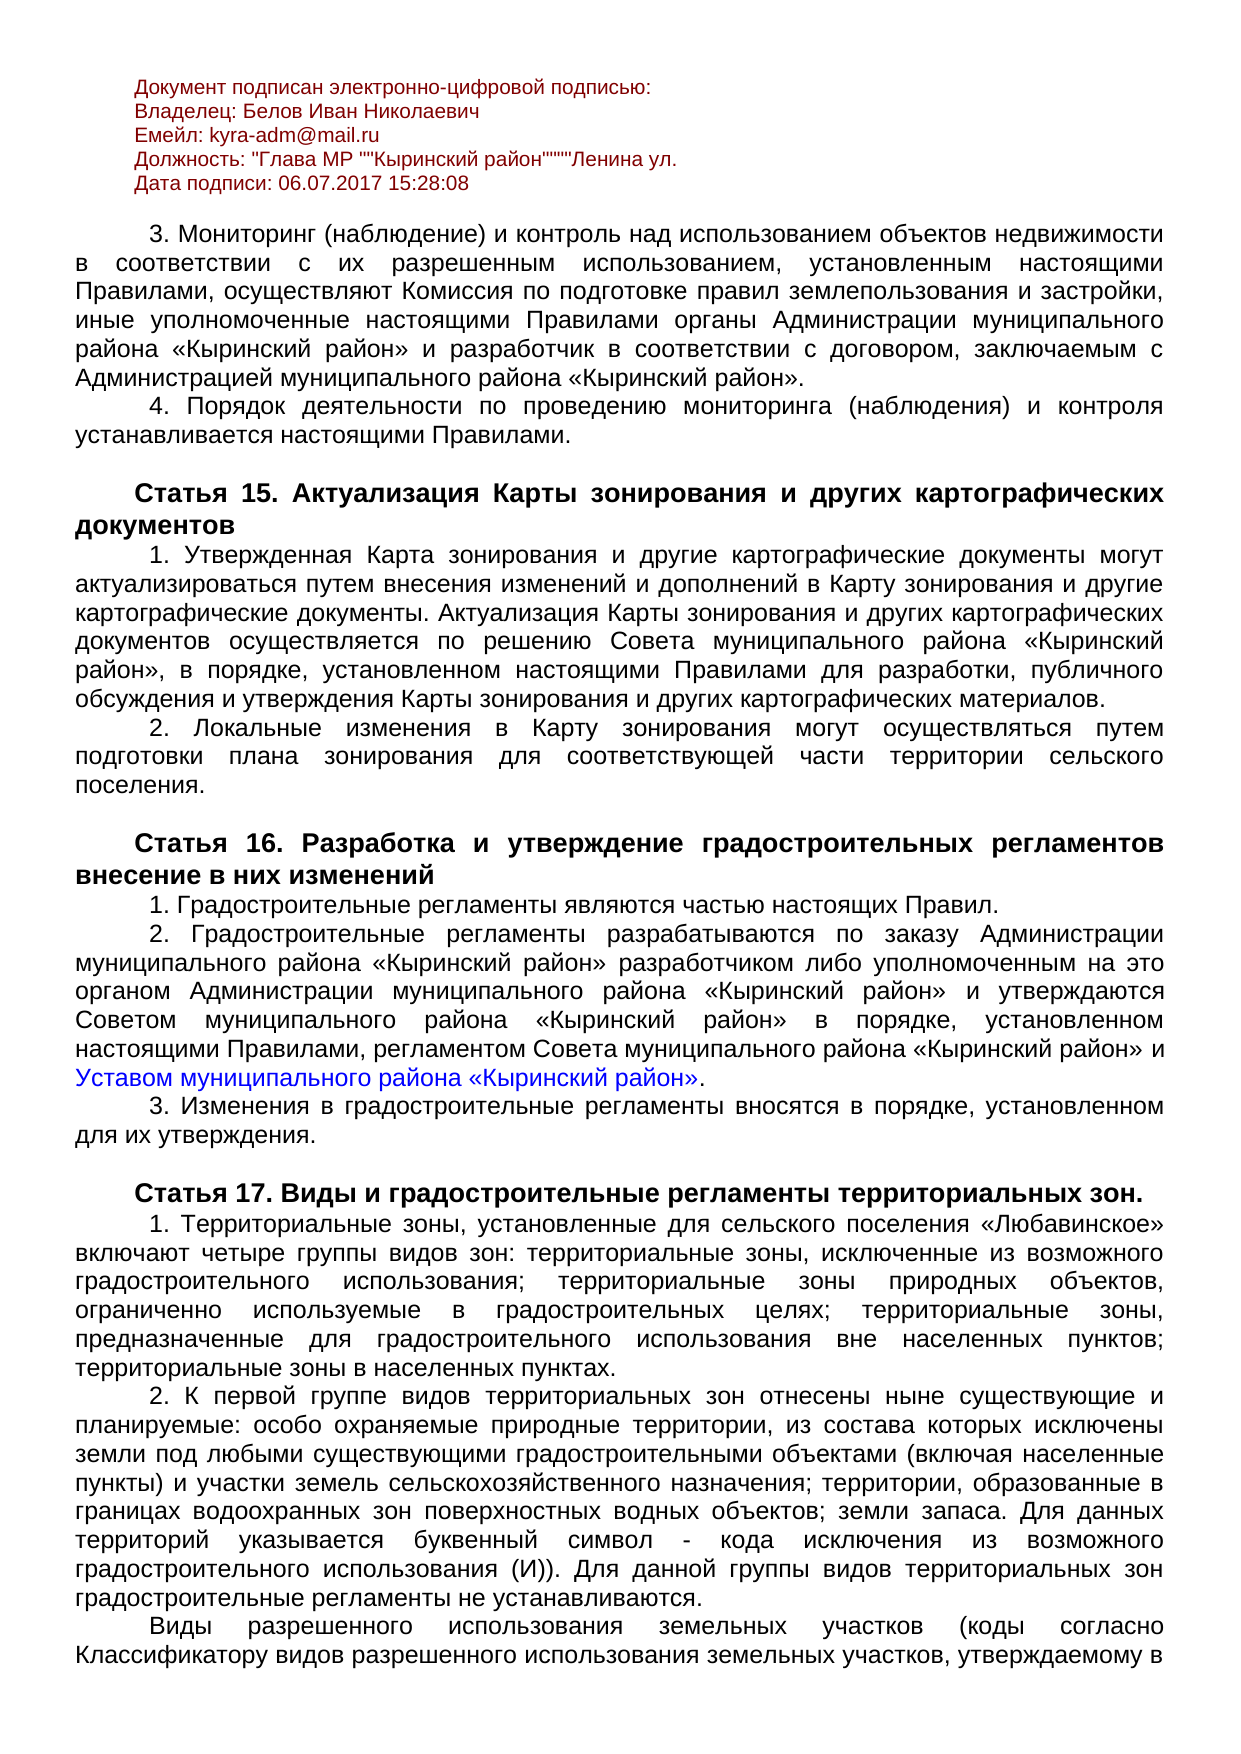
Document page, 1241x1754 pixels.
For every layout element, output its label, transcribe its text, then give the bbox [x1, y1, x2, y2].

text 2. Локальные изменения в Карту зонирования могут осуществляться путем подготовки плана зонирования для соответствующей части территории сельского поселения. [75, 712, 1165, 799]
subtitle Статья 17. Виды и градостроительные регламенты территориальных зон. [75, 1177, 1165, 1209]
subtitle Статья 15. Актуализация Карты зонирования и других картографических документов [75, 477, 1165, 540]
text 1. Территориальные зоны, установленные для сельского поселения «Любавинское» включают четыре группы видов зон: территориальные зоны, исключенные из возможного градостроительного использования; территориальные зоны природных объектов, ограниченно используемые в градостроительных целях; территориальные зоны, предназначенные для градостроительного использования вне населенных пунктов; территориальные зоны в населенных пунктах. [75, 1209, 1165, 1381]
text 3. Мониторинг (наблюдение) и контроль над использованием объектов недвижимости в соответствии с их разрешенным использованием, установленным настоящими Правилами, осуществляют Комиссия по подготовке правил землепользования и застройки, иные уполномоченные настоящими Правилами органы Администрации муниципального района «Кыринский район» и разработчик в соответствии с договором, заключаемым с Администрацией муниципального района «Кыринский район». [75, 219, 1165, 391]
text 4. Порядок деятельности по проведению мониторинга (наблюдения) и контроля устанавливается настоящими Правилами. [75, 391, 1165, 449]
text 2. Градостроительные регламенты разрабатываются по заказу Администрации муниципального района «Кыринский район» разработчиком либо уполномоченным на это органом Администрации муниципального района «Кыринский район» и утверждаются Советом муниципального района «Кыринский район» в порядке, установленном настоящими Правилами, регламентом Совета муниципального района «Кыринский район» и Уставом муниципального района «Кыринский район». [75, 919, 1165, 1091]
text 2. К первой группе видов территориальных зон отнесены ныне существующие и планируемые: особо охраняемые природные территории, из состава которых исключены земли под любыми существующими градостроительными объектами (включая населенные пункты) и участки земель сельскохозяйственного назначения; территории, образованные в границах водоохранных зон поверхностных водных объектов; земли запаса. Для данных территорий указывается буквенный символ - кода исключения из возможного градостроительного использования (И)). Для данной группы видов территориальных зон градостроительные регламенты не устанавливаются. [75, 1381, 1165, 1611]
subtitle Статья 16. Разработка и утверждение градостроительных регламентов внесение в них изменений [75, 827, 1165, 890]
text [75, 1611, 1165, 1669]
text 3. Изменения в градостроительные регламенты вносятся в порядке, установленном для их утверждения. [75, 1091, 1165, 1149]
text 1. Утвержденная Карта зонирования и другие картографические документы могут актуализироваться путем внесения изменений и дополнений в Карту зонирования и другие картографические документы. Актуализация Карты зонирования и других картографических документов осуществляется по решению Совета муниципального района «Кыринский район», в порядке, установленном настоящими Правилами для разработки, публичного обсуждения и утверждения Карты зонирования и других картографических материалов. [75, 540, 1165, 712]
text 1. Градостроительные регламенты являются частью настоящих Правил. [75, 890, 1165, 919]
